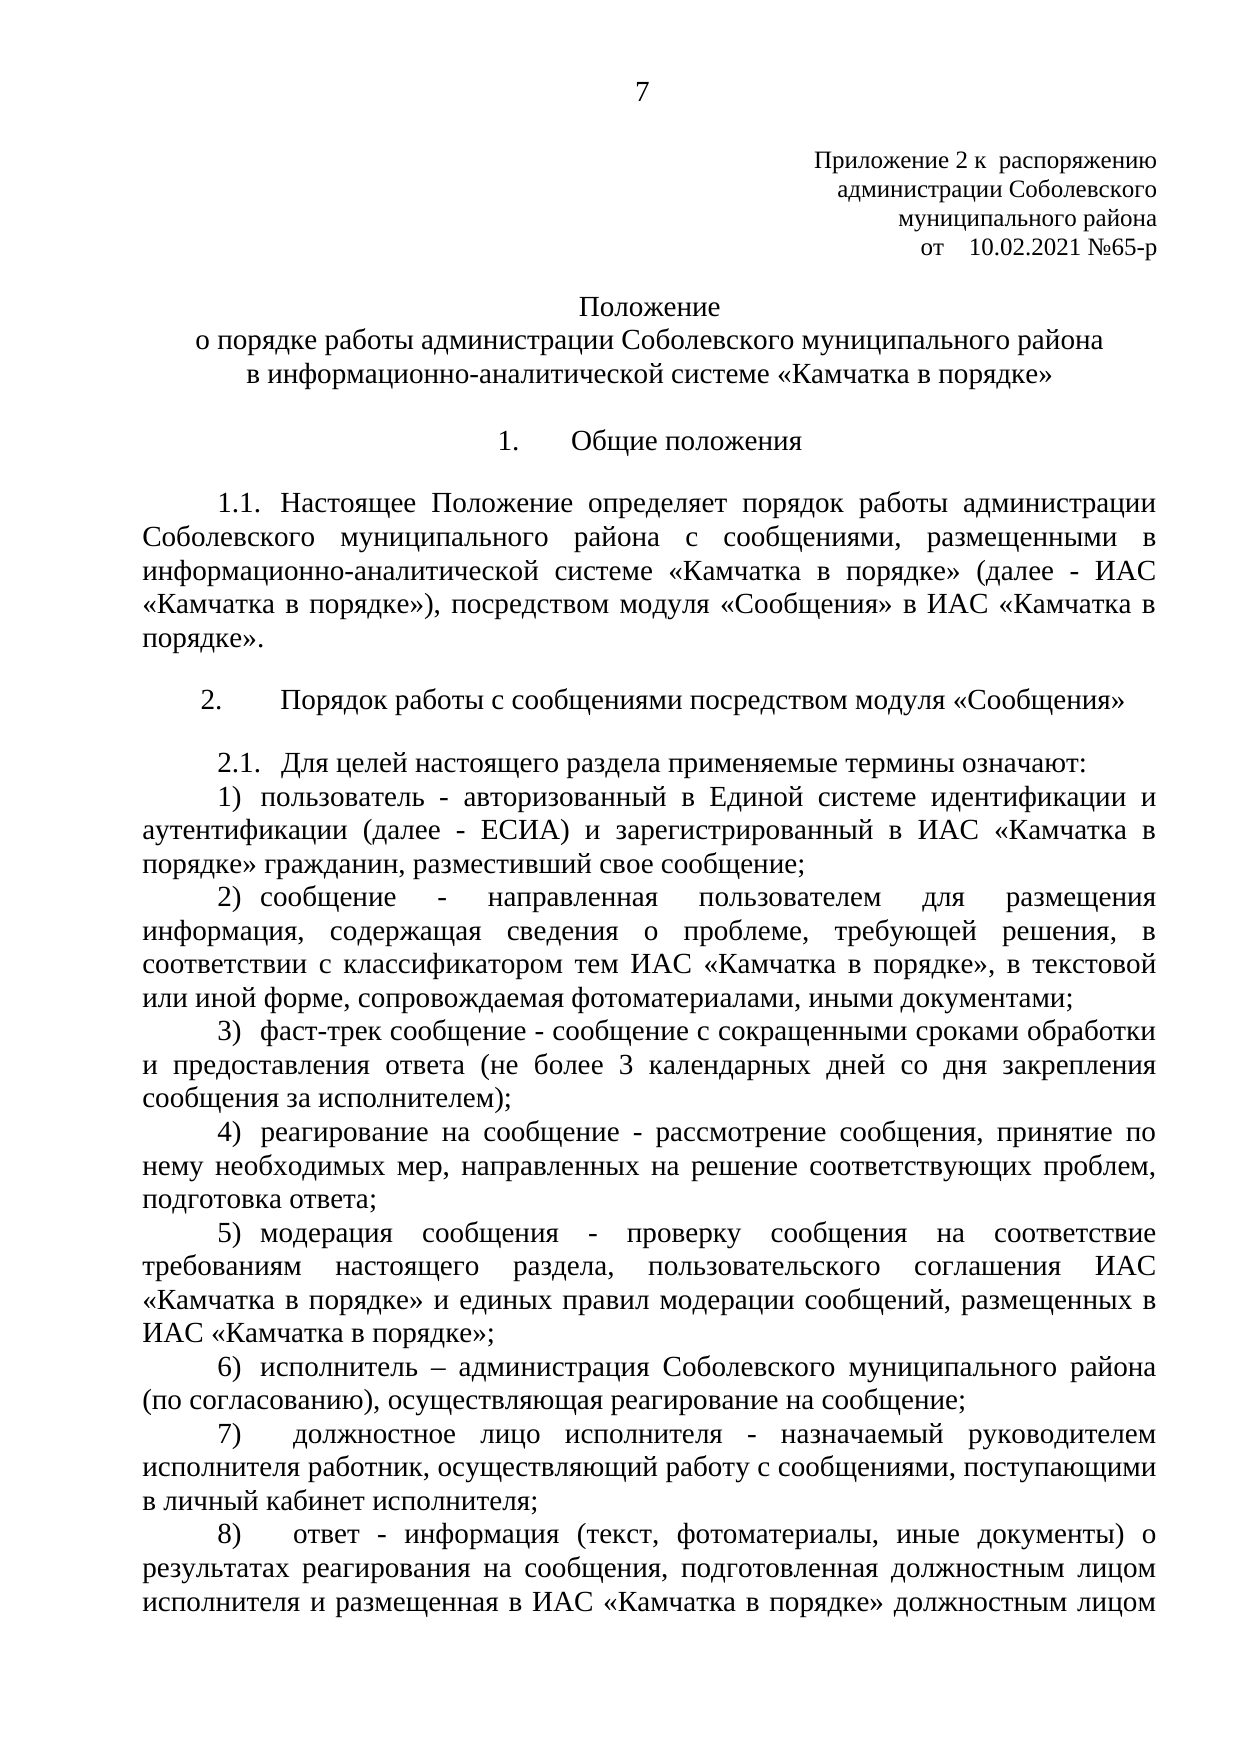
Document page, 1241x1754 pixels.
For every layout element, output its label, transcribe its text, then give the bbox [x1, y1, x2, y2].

text администрации Соболевского [142, 174, 1157, 203]
list исполнитель – администрация Соболевского муниципального района (по согласованию), осуществляющая реагирование на сообщение; [142, 1349, 1157, 1416]
list Для целей настоящего раздела применяемые термины означают: [142, 745, 1157, 779]
list должностное лицо исполнителя - назначаемый руководителем исполнителя работник, осуществляющий работу с сообщениями, поступающими в личный кабинет исполнителя; [142, 1416, 1157, 1517]
list Настоящее Положение определяет порядок работы администрации Соболевского муниципального района с сообщениями, размещенными в информационно-аналитической системе «Камчатка в порядке» (далее - ИАС «Камчатка в порядке»), посредством модуля «Сообщения» в ИАС «Камчатка в порядке». [142, 486, 1157, 653]
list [142, 1517, 1157, 1617]
list реагирование на сообщение - рассмотрение сообщения, принятие по нему необходимых мер, направленных на решение соответствующих проблем, подготовка ответа; [142, 1114, 1157, 1215]
text Приложение 2 к распоряжению [142, 145, 1157, 174]
text Положение [142, 289, 1157, 322]
text о порядке работы администрации Соболевского муниципального района [142, 322, 1157, 356]
text в информационно-аналитической системе «Камчатка в порядке» [142, 356, 1157, 389]
list Общие положения [142, 423, 1157, 456]
list Порядок работы с сообщениями посредством модуля «Сообщения» [142, 682, 1157, 716]
list модерация сообщения - проверку сообщения на соответствие требованиям настоящего раздела, пользовательского соглашения ИАС «Камчатка в порядке» и единых правил модерации сообщений, размещенных в ИАС «Камчатка в порядке»; [142, 1215, 1157, 1349]
text от 10.02.2021 №65-р [142, 232, 1157, 260]
list фаст-трек сообщение - сообщение с сокращенными сроками обработки и предоставления ответа (не более 3 календарных дней со дня закрепления сообщения за исполнителем); [142, 1013, 1157, 1114]
text муниципального района [142, 203, 1157, 232]
list пользователь - авторизованный в Единой системе идентификации и аутентификации (далее - ЕСИА) и зарегистрированный в ИАС «Камчатка в порядке» гражданин, разместивший свое сообщение; [142, 779, 1157, 879]
list сообщение - направленная пользователем для размещения информация, содержащая сведения о проблеме, требующей решения, в соответствии с классификатором тем ИАС «Камчатка в порядке», в текстовой или иной форме, сопровождаемая фотоматериалами, иными документами; [142, 879, 1157, 1013]
